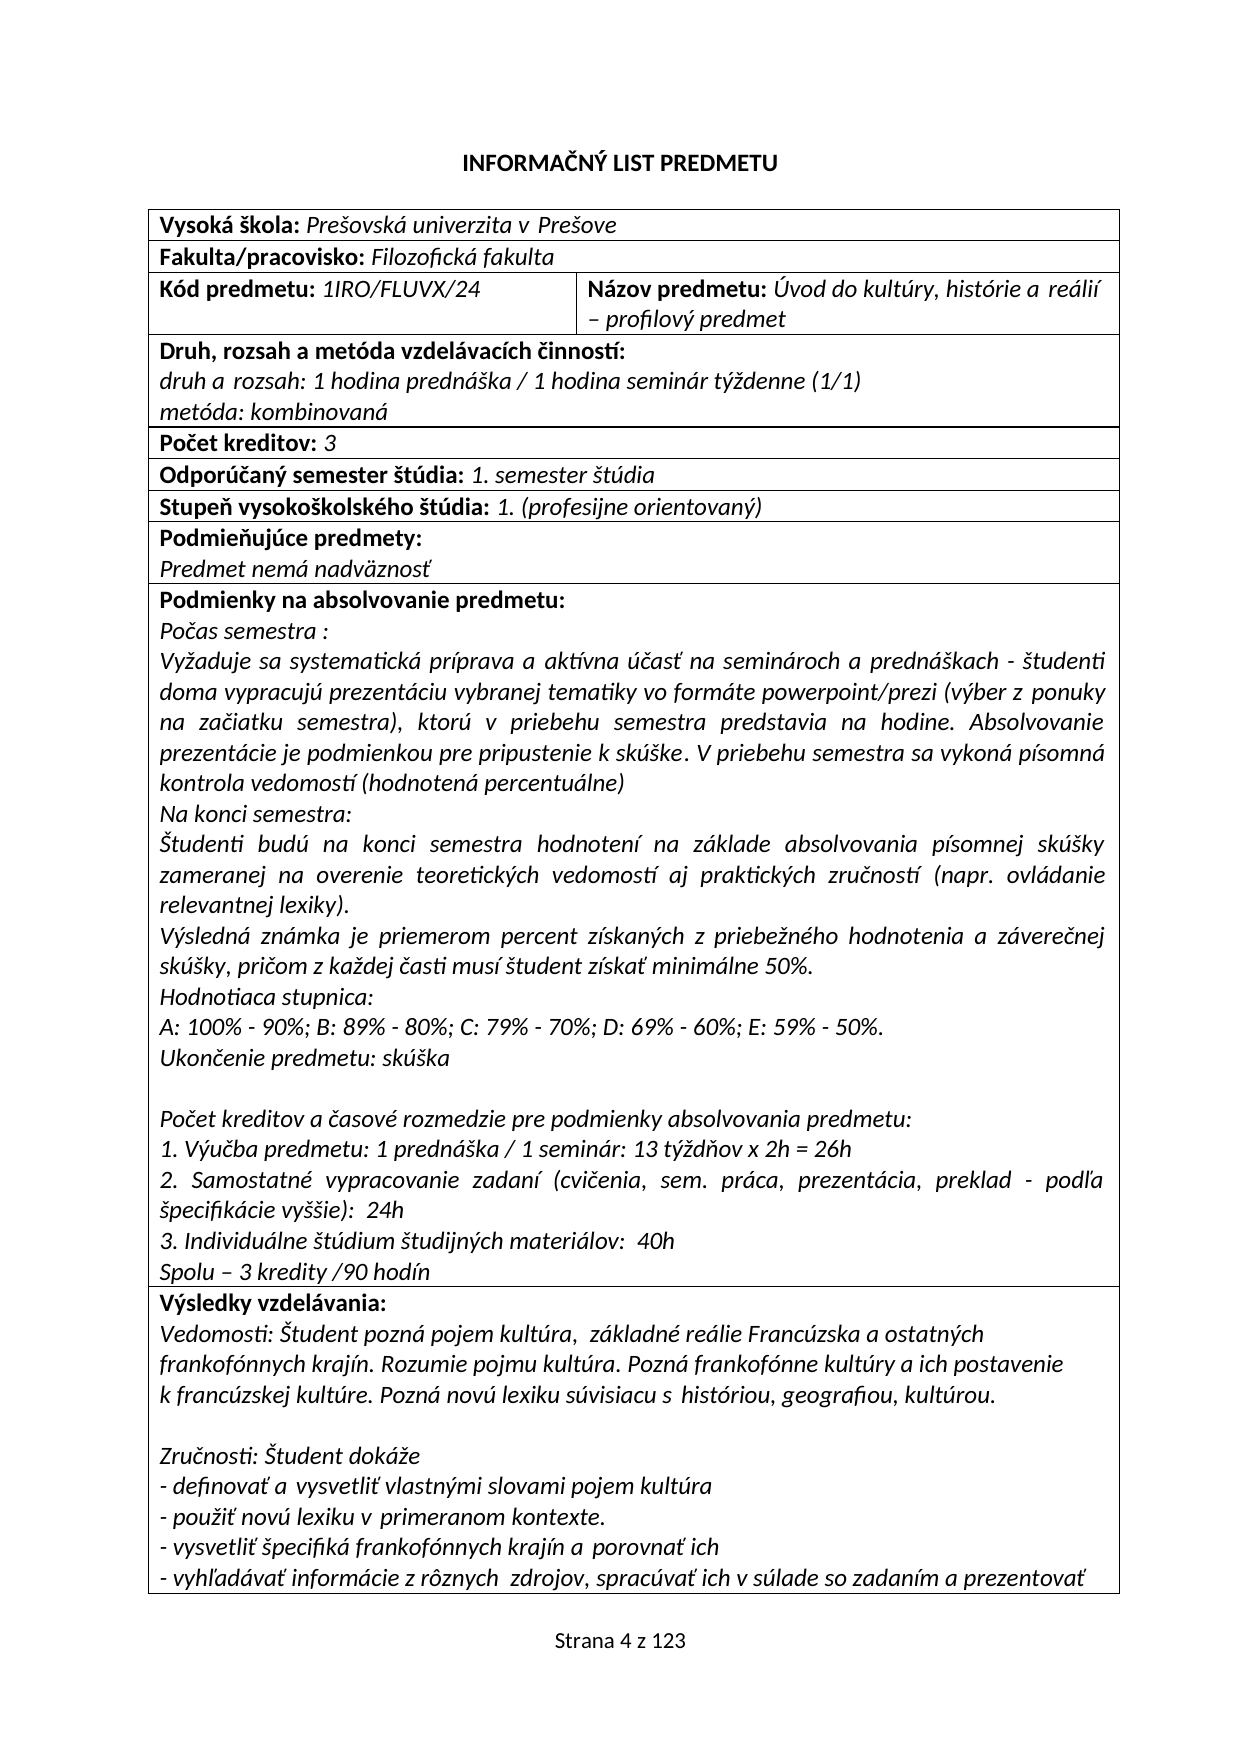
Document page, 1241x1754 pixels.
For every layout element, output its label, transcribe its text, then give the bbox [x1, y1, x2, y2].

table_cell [149, 1287, 1119, 1592]
table_cell Odporúčaný semester štúdia: 1. semester štúdia [149, 459, 1119, 489]
table_cell Podmienky na absolvovanie predmetu: Počas semestra : Vyžaduje sa systematická príprava a aktívna účasť na seminároch a prednáškach - študenti doma vypracujú prezentáciu vybranej tematiky vo formáte powerpoint/prezi (výber z ponuky na začiatku semestra), ktorú v priebehu semestra predstavia na hodine. Absolvovanie prezentácie je podmienkou pre pripustenie k skúške. V priebehu semestra sa vykoná písomná kontrola vedomostí (hodnotená percentuálne) Na konci semestra: Študenti budú na konci semestra hodnotení na základe absolvovania písomnej skúšky zameranej na overenie teoretických vedomostí aj praktických zručností (napr. ovládanie relevantnej lexiky). Výsledná známka je priemerom percent získaných z priebežného hodnotenia a záverečnej skúšky, pričom z každej časti musí študent získať minimálne 50%. Hodnotiaca stupnica: A: 100% - 90%; B: 89% - 80%; C: 79% - 70%; D: 69% - 60%; E: 59% - 50%. Ukončenie predmetu: skúška Počet kreditov a časové rozmedzie pre podmienky absolvovania predmetu: 1. Výučba predmetu: 1 prednáška / 1 seminár: 13 týždňov x 2h = 26h 2. Samostatné vypracovanie zadaní (cvičenia, sem. práca, prezentácia, preklad - podľa špecifikácie vyššie): 24h 3. Individuálne štúdium študijných materiálov: 40h Spolu – 3 kredity /90 hodín [149, 584, 1119, 1286]
table_cell Fakulta/pracovisko: Filozofická fakulta [149, 241, 1119, 272]
table_cell Stupeň vysokoškolského štúdia: 1. (profesijne orientovaný) [149, 491, 1119, 521]
table_header Vysoká škola: Prešovská univerzita v Prešove [149, 210, 1119, 240]
table_cell Kód predmetu: 1IRO/FLUVX/24 [149, 273, 576, 334]
table_cell Počet kreditov: 3 [149, 428, 1119, 458]
table_cell Názov predmetu: Úvod do kultúry, histórie a reálií – profilový predmet [577, 273, 1119, 334]
text INFORMAČNÝ LIST PREDMETU [148, 148, 1093, 178]
table_cell Podmieňujúce predmety: Predmet nemá nadväznosť [149, 522, 1119, 583]
table_cell Druh, rozsah a metóda vzdelávacích činností: druh a rozsah: 1 hodina prednáška / 1 hodina seminár týždenne (1/1) metóda: kombinovaná [149, 335, 1119, 426]
